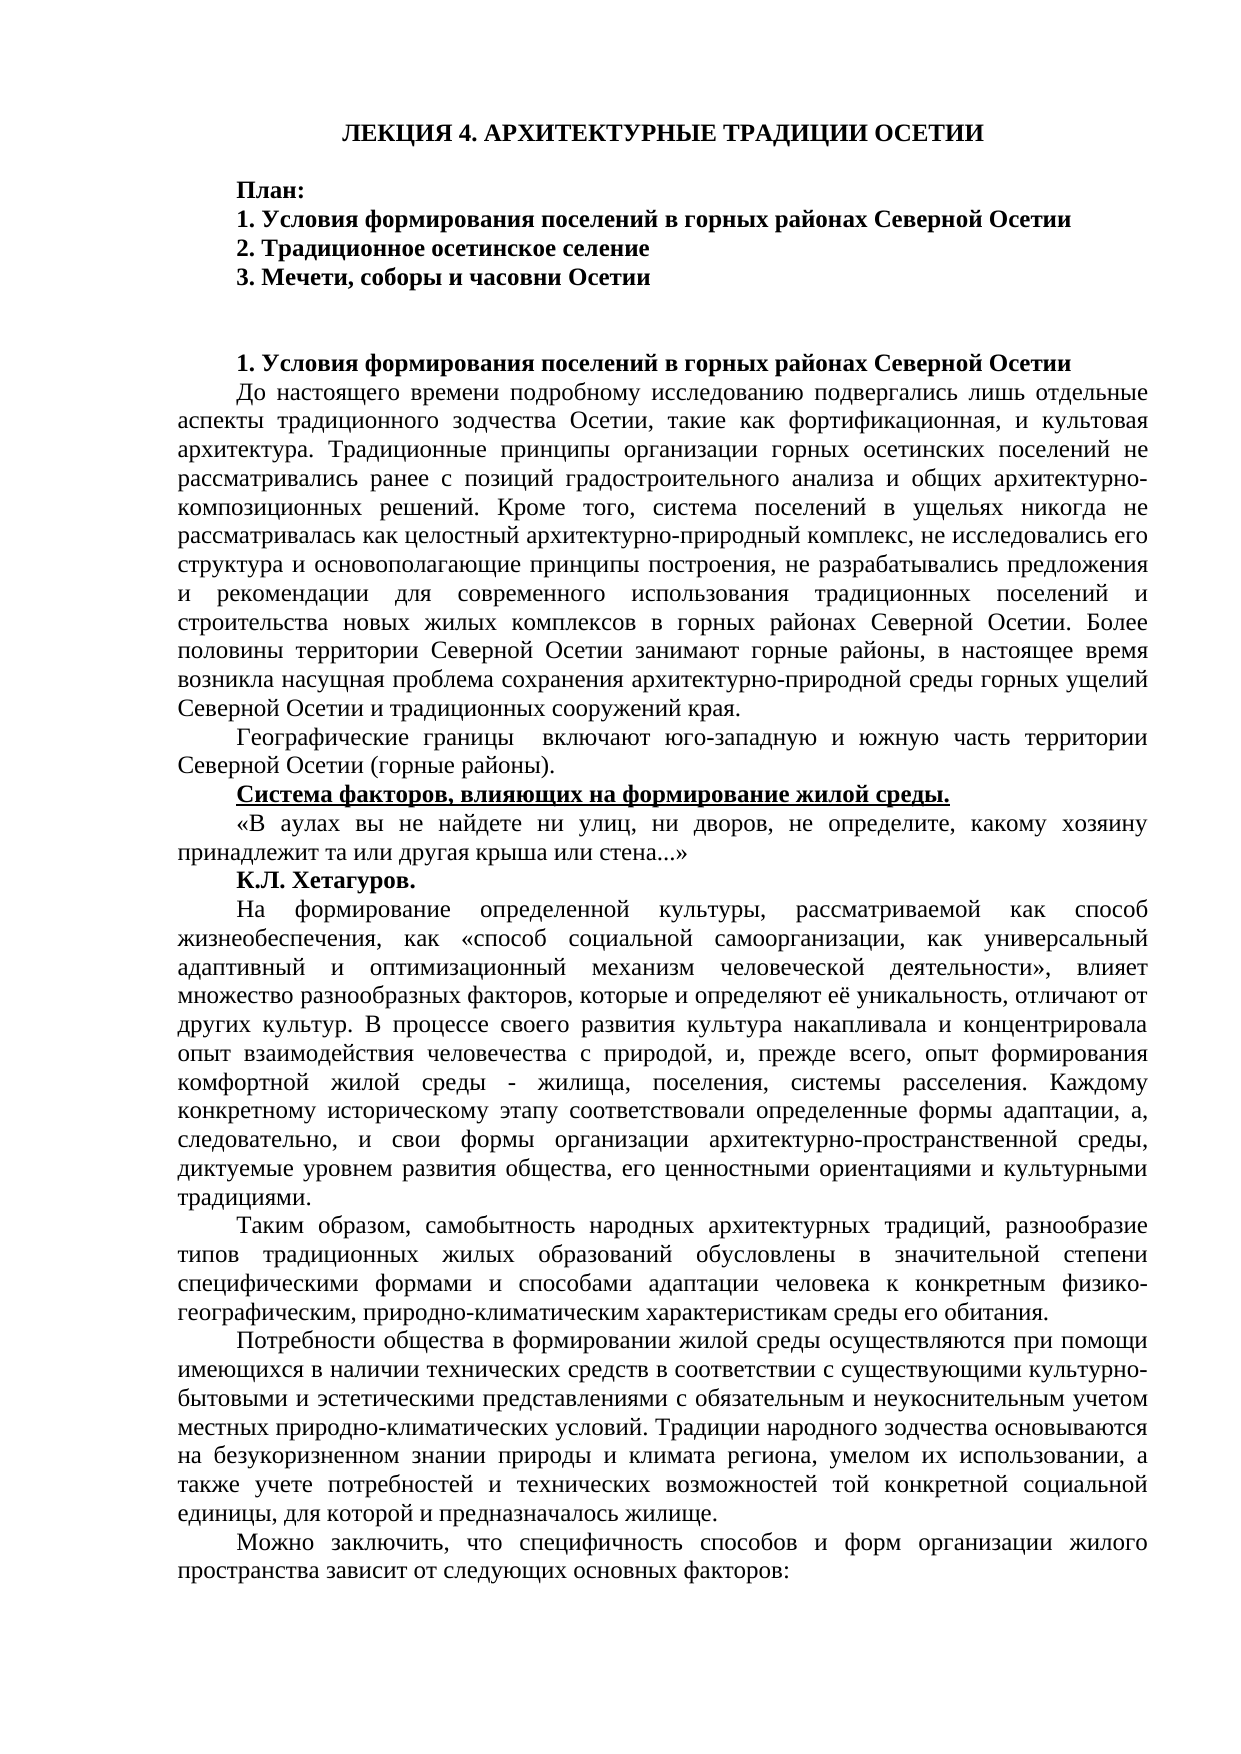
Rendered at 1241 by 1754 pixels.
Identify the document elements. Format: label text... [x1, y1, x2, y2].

text До настоящего времени подробному исследованию подвергались лишь отдельные аспекты традиционного зодчества Осетии, такие как фортификационная, и культовая архитектура. Традиционные принципы организации горных осетинских поселений не рассматривались ранее с позиций градостроительного анализа и общих архитектурно-композиционных решений. Кроме того, система поселений в ущельях никогда не рассматривалась как целостный архитектурно-природный комплекс, не исследовались его структура и основополагающие принципы построения, не разрабатывались предложения и рекомендации для современного использования традиционных поселений и строительства новых жилых комплексов в горных районах Северной Осетии. Более половины территории Северной Осетии занимают горные районы, в настоящее время возникла насущная проблема сохранения архитектурно-природной среды горных ущелий Северной Осетии и традиционных сооружений края. [177, 377, 1149, 722]
text 1. Условия формирования поселений в горных районах Северной Осетии [177, 204, 1149, 233]
text 2. Традиционное осетинское селение [177, 233, 1149, 262]
text «В аулах вы не найдете ни улиц, ни дворов, не определите, какому хозяину принадлежит та или другая крыша или стена...» [177, 808, 1149, 866]
text Таким образом, самобытность народных архитектурных традиций, разнообразие типов традиционных жилых образований обусловлены в значительной степени специфическими формами и способами адаптации человека к конкретным физико-географическим, природно-климатическим характеристикам среды его обитания. [177, 1211, 1149, 1326]
text К.Л. Хетагуров. [177, 866, 1149, 894]
text Потребности общества в формировании жилой среды осуществляются при помощи имеющихся в наличии технических средств в соответствии с существующими культурно-бытовыми и эстетическими представлениями с обязательным и неукоснительным учетом местных природно-климатических условий. Традиции народного зодчества основываются на безукоризненном знании природы и климата региона, умелом их использовании, а также учете потребностей и технических возможностей той конкретной социальной единицы, для которой и предназначалось жилище. [177, 1326, 1149, 1527]
text Система факторов, влияющих на формирование жилой среды. [177, 779, 1149, 808]
text Можно заключить, что специфичность способов и форм организации жилого пространства зависит от следующих основных факторов: [177, 1527, 1149, 1584]
text На формирование определенной культуры, рассматриваемой как способ жизнеобеспечения, как «способ социальной самоорганизации, как универсальный адаптивный и оптимизационный механизм человеческой деятельности», влияет множество разнообразных факторов, которые и определяют её уникальность, отличают от других культур. В процессе своего развития культура накапливала и концентрировала опыт взаимодействия человечества с природой, и, прежде всего, опыт формирования комфортной жилой среды - жилища, поселения, системы расселения. Каждому конкретному историческому этапу соответствовали определенные формы адаптации, а, следовательно, и свои формы организации архитектурно-пространственной среды, диктуемые уровнем развития общества, его ценностными ориентациями и культурными традициями. [177, 894, 1149, 1211]
text 3. Мечети, соборы и часовни Осетии [177, 262, 1149, 291]
text План: [177, 176, 1149, 204]
text 1. Условия формирования поселений в горных районах Северной Осетии [177, 348, 1149, 377]
text ЛЕКЦИЯ 4. АРХИТЕКТУРНЫЕ ТРАДИЦИИ ОСЕТИИ [177, 118, 1149, 147]
text Географические границы включают юго-западную и южную часть территории Северной Осетии (горные районы). [177, 722, 1149, 779]
